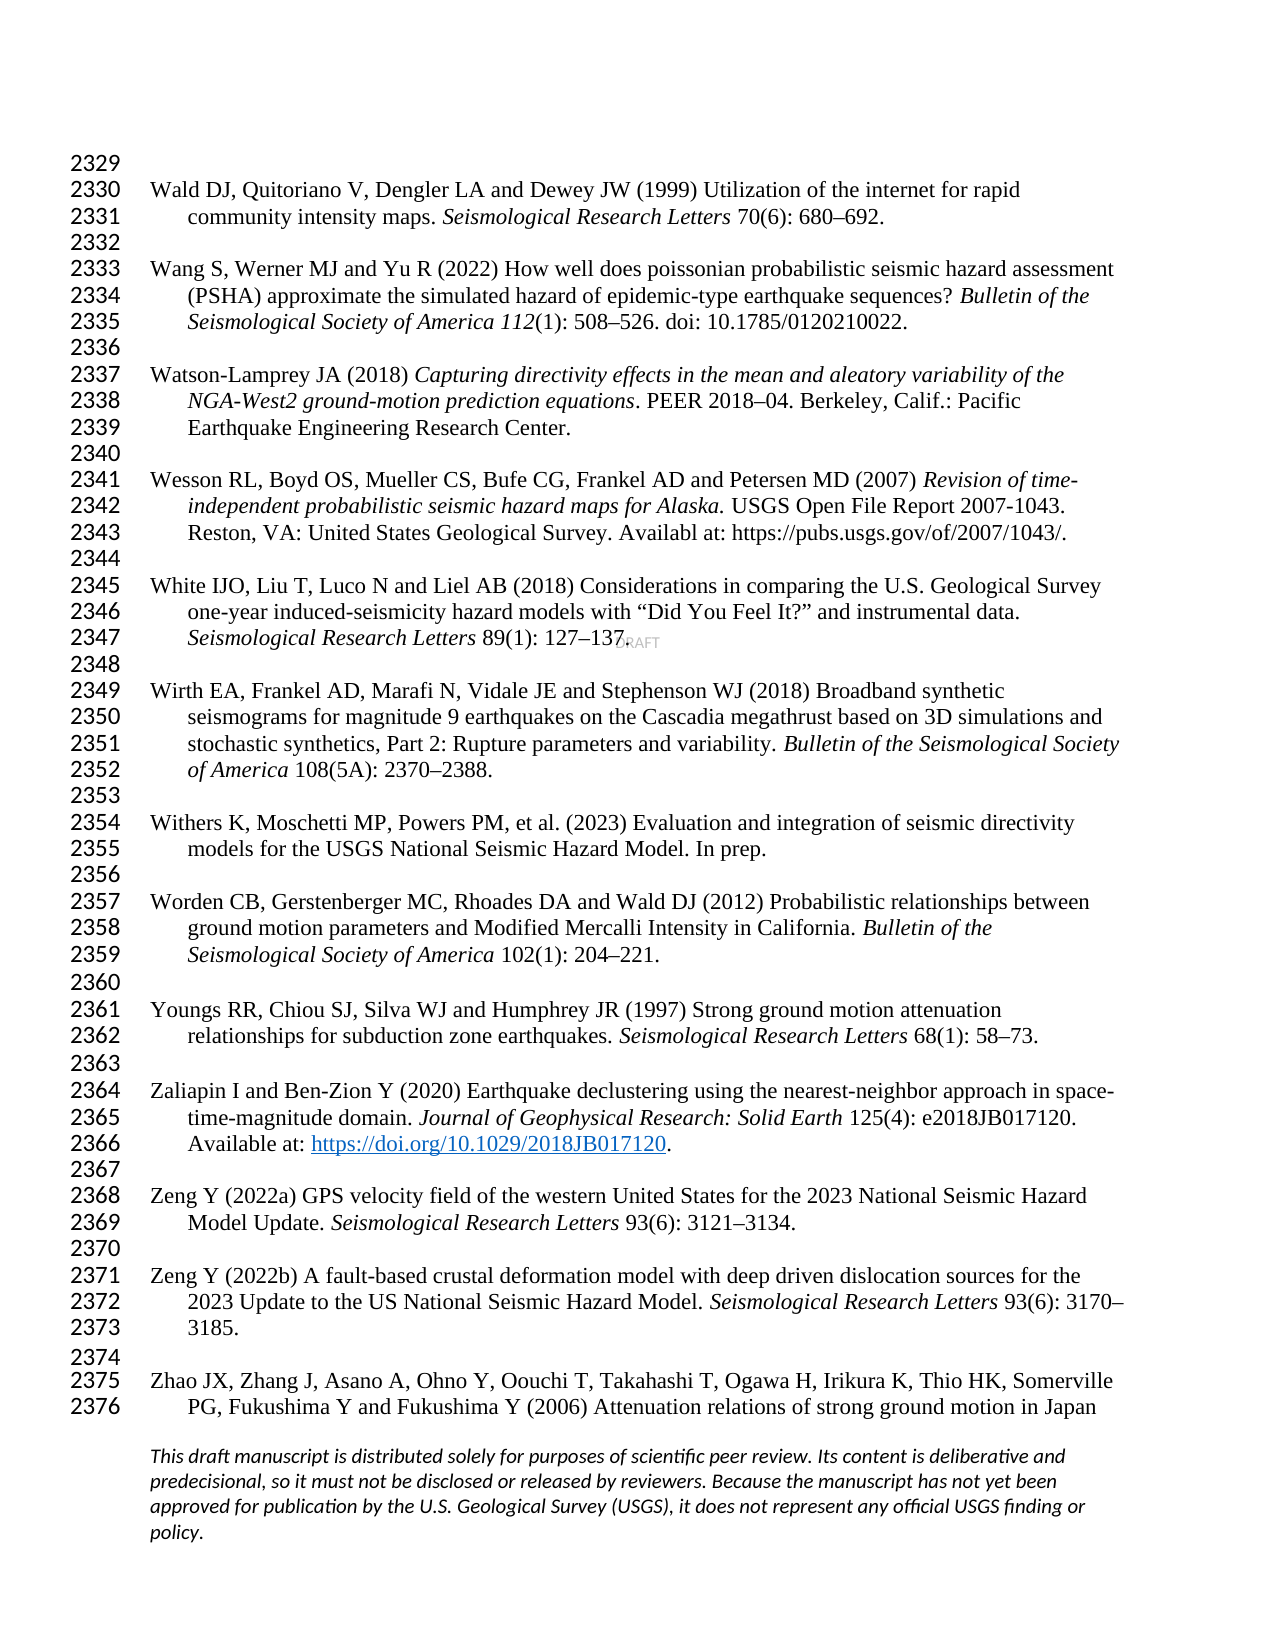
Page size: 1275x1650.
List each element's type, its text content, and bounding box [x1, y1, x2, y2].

text Watson-Lamprey JA (2018) Capturing directivity effects in the mean and aleatory variability of the NGA-West2 ground-motion prediction equations. PEER 2018–04. Berkeley, Calif.: Pacific Earthquake Engineering Research Center. [150, 361, 1125, 440]
text Youngs RR, Chiou SJ, Silva WJ and Humphrey JR (1997) Strong ground motion attenuation relationships for subduction zone earthquakes. Seismological Research Letters 68(1): 58–73. [150, 996, 1125, 1048]
text Worden CB, Gerstenberger MC, Rhoades DA and Wald DJ (2012) Probabilistic relationships between ground motion parameters and Modified Mercalli Intensity in California. Bulletin of the Seismological Society of America 102(1): 204–221. [150, 888, 1125, 967]
text Wirth EA, Frankel AD, Marafi N, Vidale JE and Stephenson WJ (2018) Broadband synthetic seismograms for magnitude 9 earthquakes on the Cascadia megathrust based on 3D simulations and stochastic synthetics, Part 2: Rupture parameters and variability. Bulletin of the Seismological Society of America 108(5A): 2370–2388. [150, 677, 1125, 782]
text Zeng Y (2022b) A fault-based crustal deformation model with deep driven dislocation sources for the 2023 Update to the US National Seismic Hazard Model. Seismological Research Letters 93(6): 3170–3185. [150, 1262, 1125, 1341]
text Withers K, Moschetti MP, Powers PM, et al. (2023) Evaluation and integration of seismic directivity models for the USGS National Seismic Hazard Model. In prep. [150, 809, 1125, 862]
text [150, 1367, 1125, 1420]
text Wald DJ, Quitoriano V, Dengler LA and Dewey JW (1999) Utilization of the internet for rapid community intensity maps. Seismological Research Letters 70(6): 680–692. [150, 176, 1125, 229]
text White IJO, Liu T, Luco N and Liel AB (2018) Considerations in comparing the U.S. Geological Survey one-year induced-seismicity hazard models with “Did You Feel It?” and instrumental data. Seismological Research Letters 89(1): 127–137. [150, 572, 1125, 651]
text Wesson RL, Boyd OS, Mueller CS, Bufe CG, Frankel AD and Petersen MD (2007) Revision of time-independent probabilistic seismic hazard maps for Alaska. USGS Open File Report 2007-1043. Reston, VA: United States Geological Survey. Availabl at: https://pubs.usgs.gov/of/2007/1043/. [150, 466, 1125, 545]
text Zeng Y (2022a) GPS velocity field of the western United States for the 2023 National Seismic Hazard Model Update. Seismological Research Letters 93(6): 3121–3134. [150, 1183, 1125, 1235]
text Wang S, Werner MJ and Yu R (2022) How well does poissonian probabilistic seismic hazard assessment (PSHA) approximate the simulated hazard of epidemic-type earthquake sequences? Bulletin of the Seismological Society of America 112(1): 508–526. doi: 10.1785/0120210022. [150, 255, 1125, 334]
text Zaliapin I and Ben-Zion Y (2020) Earthquake declustering using the nearest-neighbor approach in space-time-magnitude domain. Journal of Geophysical Research: Solid Earth 125(4): e2018JB017120. Available at: https://doi.org/10.1029/2018JB017120. [150, 1077, 1125, 1156]
